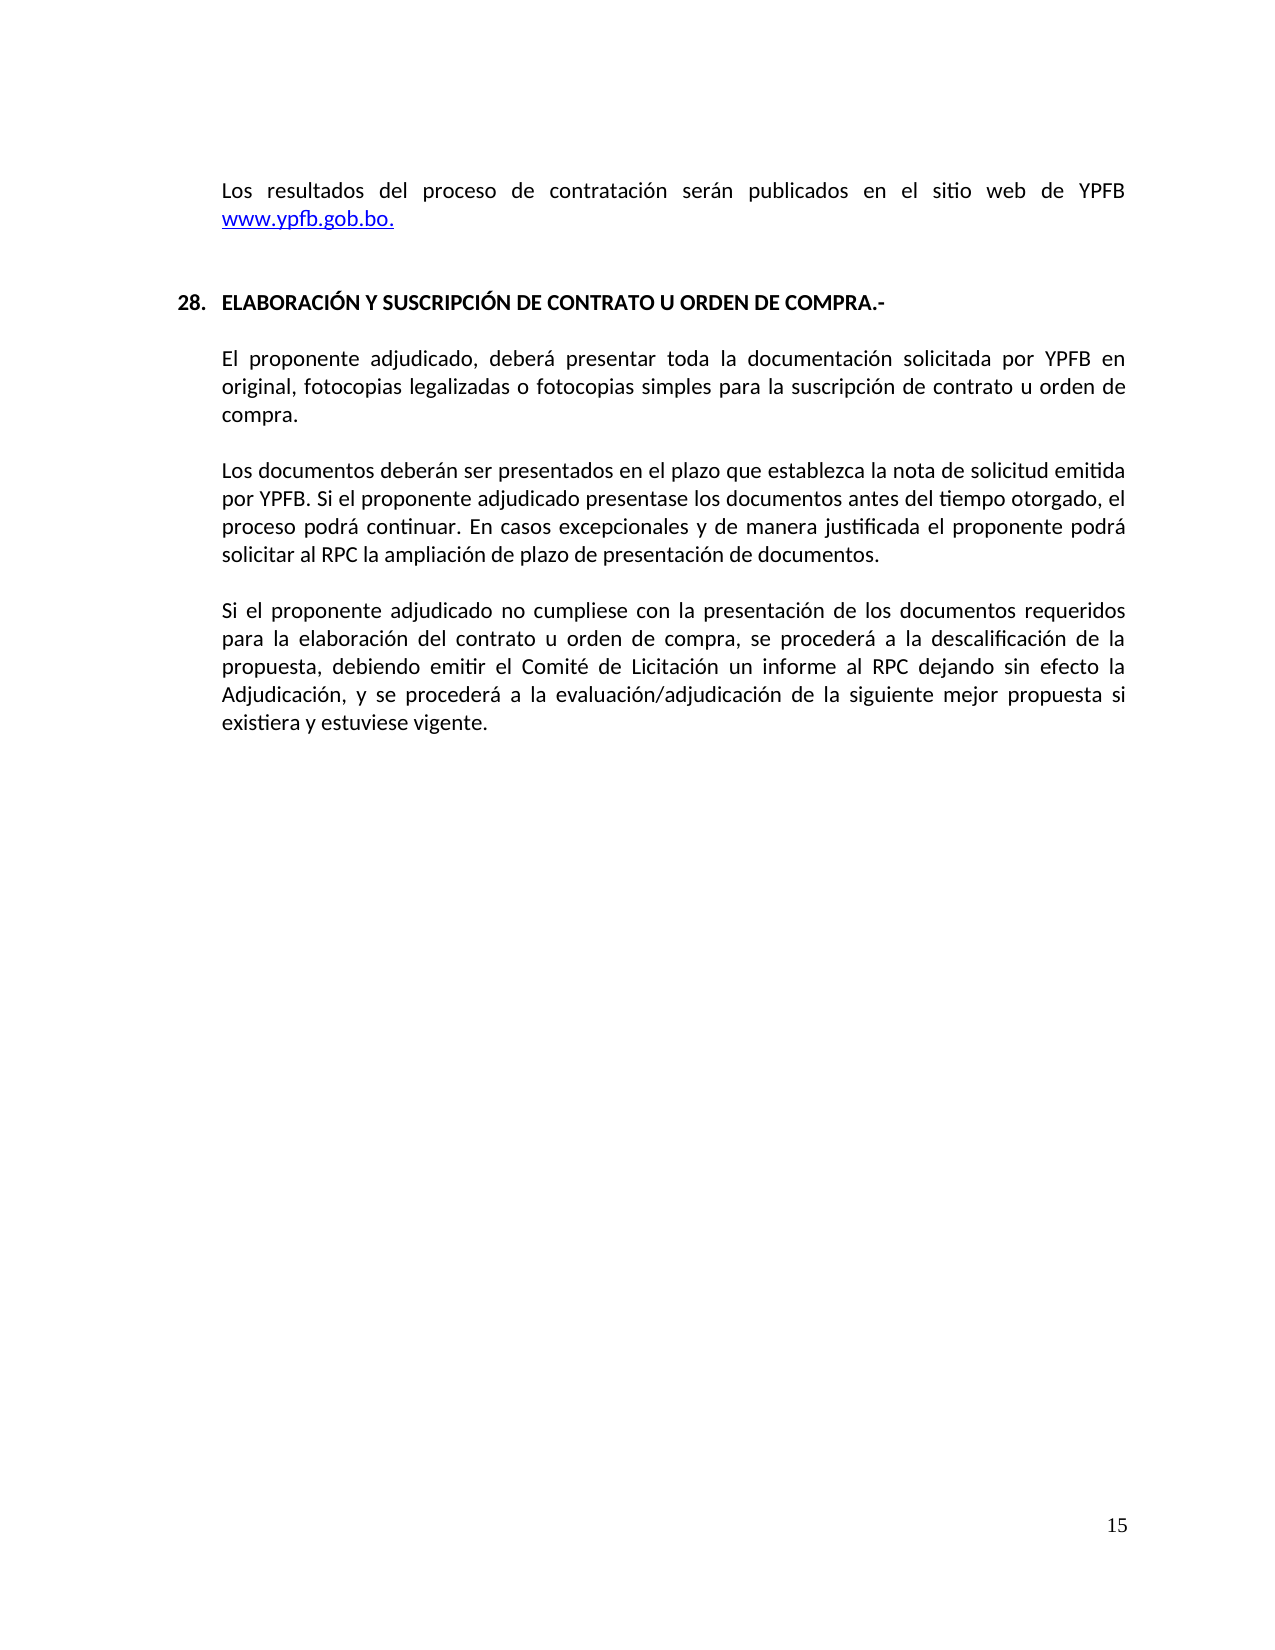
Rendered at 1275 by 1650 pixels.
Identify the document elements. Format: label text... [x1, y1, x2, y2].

list ELABORACIÓN Y SUSCRIPCIÓN DE CONTRATO U ORDEN DE COMPRA.- [177, 288, 1127, 316]
text Los documentos deberán ser presentados en el plazo que establezca la nota de solicitud emitida por YPFB. Si el proponente adjudicado presentase los documentos antes del tiempo otorgado, el proceso podrá continuar. En casos excepcionales y de manera justificada el proponente podrá solicitar al RPC la ampliación de plazo de presentación de documentos. [222, 456, 1127, 568]
text El proponente adjudicado, deberá presentar toda la documentación solicitada por YPFB en original, fotocopias legalizadas o fotocopias simples para la suscripción de contrato u orden de compra. [222, 344, 1127, 428]
text Si el proponente adjudicado no cumpliese con la presentación de los documentos requeridos para la elaboración del contrato u orden de compra, se procederá a la descalificación de la propuesta, debiendo emitir el Comité de Licitación un informe al RPC dejando sin efecto la Adjudicación, y se procederá a la evaluación/adjudicación de la siguiente mejor propuesta si existiera y estuviese vigente. [222, 596, 1127, 736]
text Los resultados del proceso de contratación serán publicados en el sitio web de YPFB www.ypfb.gob.bo. [222, 176, 1127, 232]
